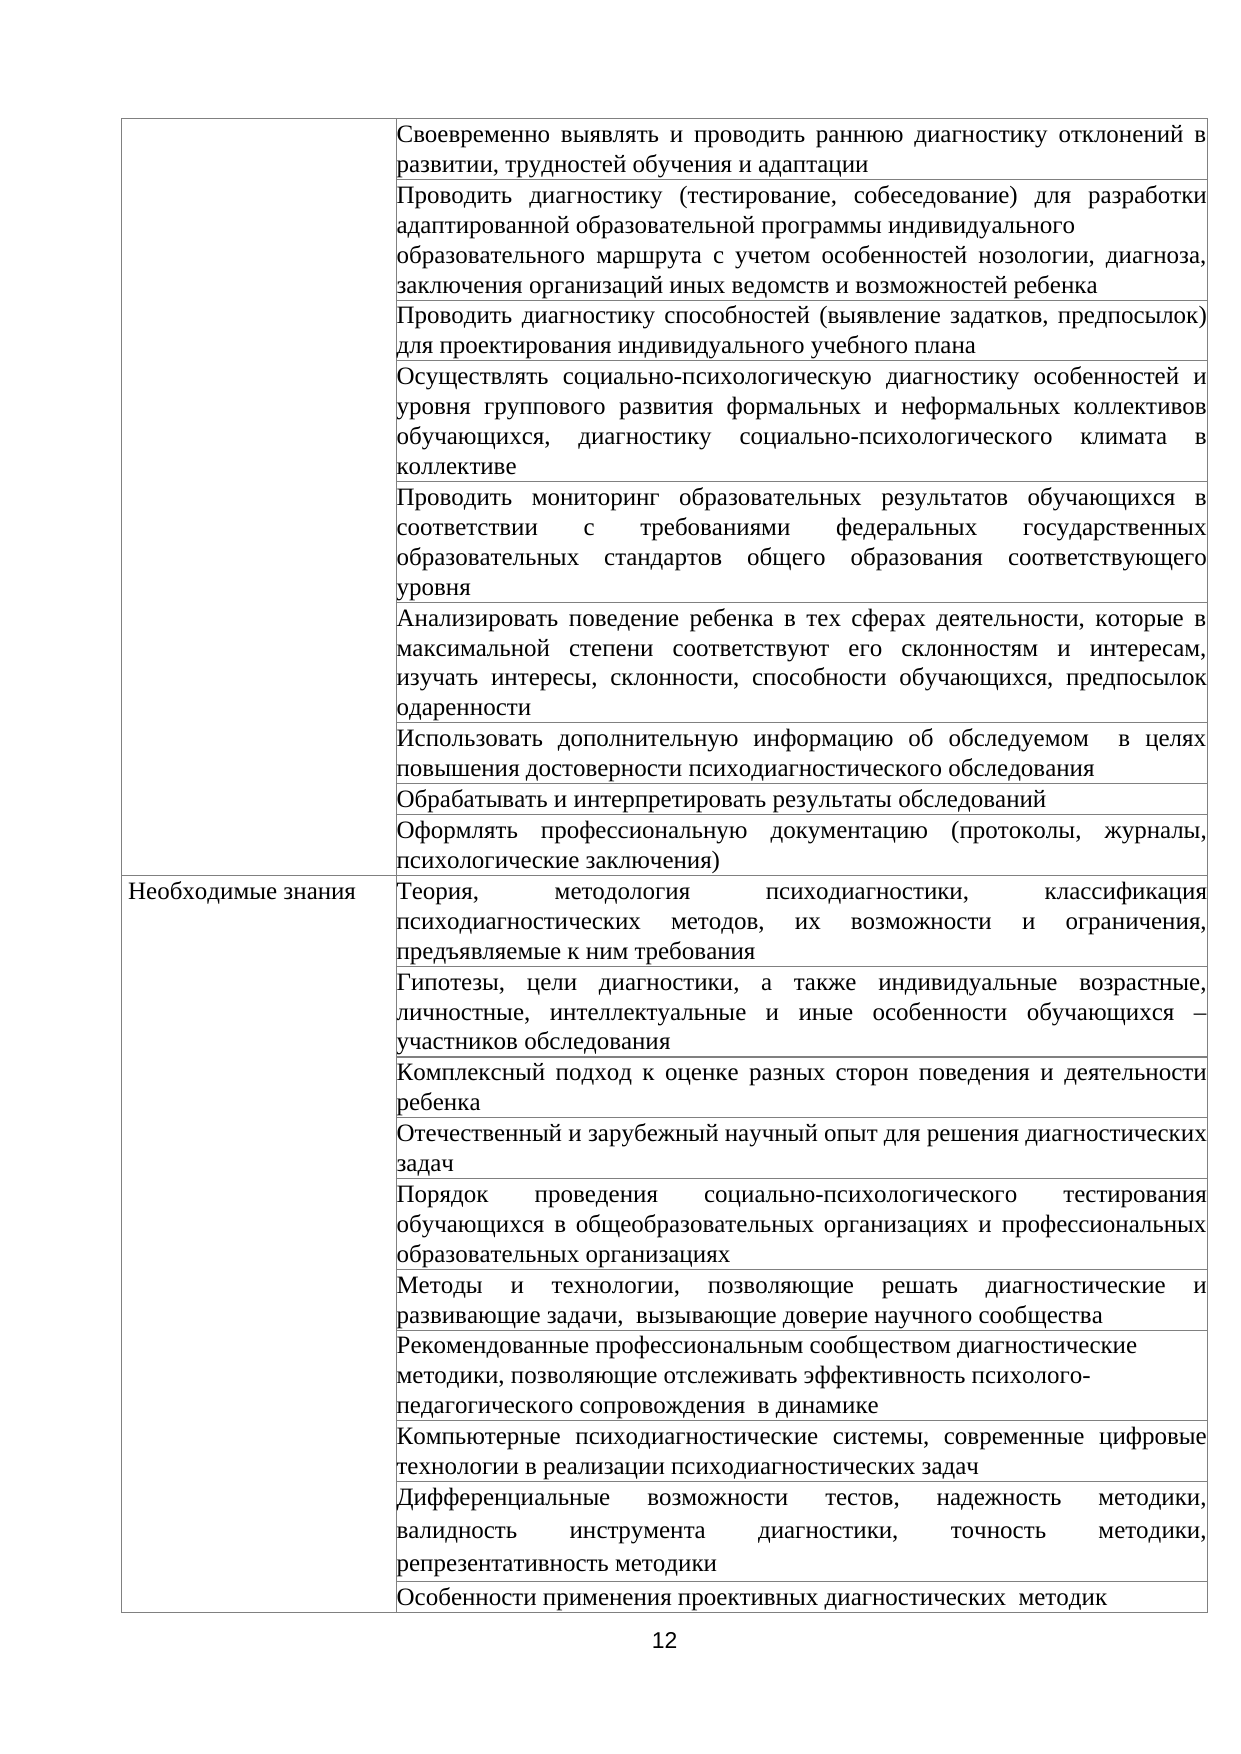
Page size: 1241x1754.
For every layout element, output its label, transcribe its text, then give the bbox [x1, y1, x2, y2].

table_cell Рекомендованные профессиональным сообществом диагностические методики, позволяющие отслеживать эффективность психолого-педагогического сопровождения в динамике [397, 1331, 1207, 1420]
table_cell Отечественный и зарубежный научный опыт для решения диагностических задач [397, 1118, 1207, 1178]
table_cell Проводить мониторинг образовательных результатов обучающихся в соответствии с требованиями федеральных государственных образовательных стандартов общего образования соответствующего уровня [397, 482, 1207, 602]
table_cell Компьютерные психодиагностические системы, современные цифровые технологии в реализации психодиагностических задач [397, 1421, 1207, 1481]
table_cell Порядок проведения социально-психологического тестирования обучающихся в общеобразовательных организациях и профессиональных образовательных организациях [397, 1179, 1207, 1269]
table_cell Своевременно выявлять и проводить раннюю диагностику отклонений в развитии, трудностей обучения и адаптации [397, 119, 1207, 179]
table_cell Оформлять профессиональную документацию (протоколы, журналы, психологические заключения) [397, 815, 1207, 875]
table_cell Комплексный подход к оценке разных сторон поведения и деятельности ребенка [397, 1058, 1207, 1117]
table_cell Использовать дополнительную информацию об обследуемом в целях повышения достоверности психодиагностического обследования [397, 723, 1207, 783]
table_cell Гипотезы, цели диагностики, а также индивидуальные возрастные, личностные, интеллектуальные и иные особенности обучающихся – участников обследования [397, 967, 1207, 1056]
table_cell Осуществлять социально-психологическую диагностику особенностей и уровня группового развития формальных и неформальных коллективов обучающихся, диагностику социально-психологического климата в коллективе [397, 361, 1207, 481]
table_cell Методы и технологии, позволяющие решать диагностические и развивающие задачи, вызывающие доверие научного сообщества [397, 1270, 1207, 1329]
table_cell Особенности применения проективных диагностических методик [397, 1582, 1207, 1612]
table_cell Обрабатывать и интерпретировать результаты обследований [397, 784, 1207, 814]
table_cell Проводить диагностику (тестирование, собеседование) для разработки адаптированной образовательной программы индивидуального образовательного маршрута с учетом особенностей нозологии, диагноза, заключения организаций иных ведомств и возможностей ребенка [397, 180, 1207, 299]
table_cell Проводить диагностику способностей (выявление задатков, предпосылок) для проектирования индивидуального учебного плана [397, 301, 1207, 360]
table_cell Анализировать поведение ребенка в тех сферах деятельности, которые в максимальной степени соответствуют его склонностям и интересам, изучать интересы, склонности, способности обучающихся, предпосылок одаренности [397, 603, 1207, 722]
table_cell Теория, методология психодиагностики, классификация психодиагностических методов, их возможности и ограничения, предъявляемые к ним требования [397, 876, 1207, 966]
table_cell Дифференциальные возможности тестов, надежность методики, валидность инструмента диагностики, точность методики, репрезентативность методики [397, 1482, 1207, 1581]
table_cell Необходимые знания [122, 876, 396, 1612]
